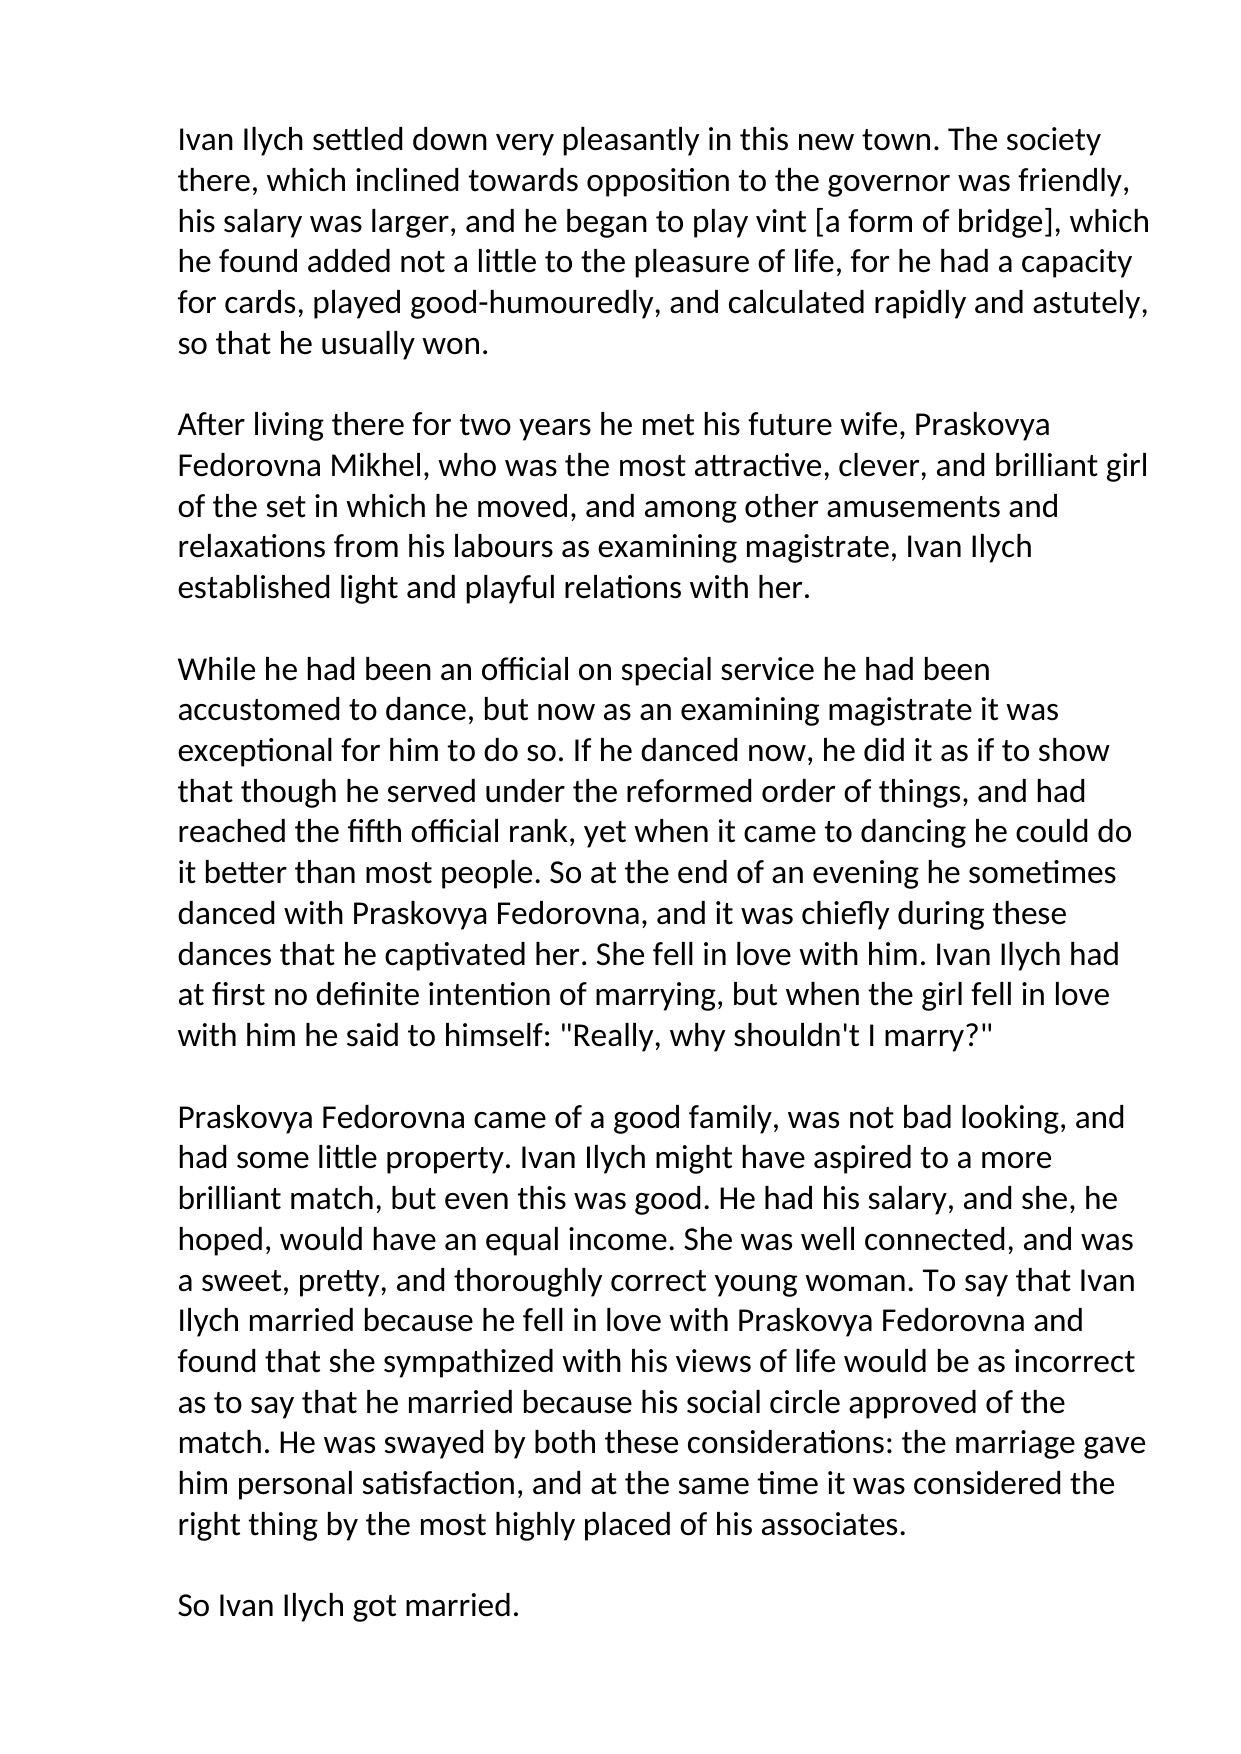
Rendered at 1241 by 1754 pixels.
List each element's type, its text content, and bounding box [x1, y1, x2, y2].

text After living there for two years he met his future wife, Praskovya Fedorovna Mikhel, who was the most attractive, clever, and brilliant girl of the set in which he moved, and among other amusements and relaxations from his labours as examining magistrate, Ivan Ilych established light and playful relations with her. [177, 403, 1152, 607]
text While he had been an official on special service he had been accustomed to dance, but now as an examining magistrate it was exceptional for him to do so. If he danced now, he did it as if to show that though he served under the reformed order of things, and had reached the fifth official rank, yet when it came to dancing he could do it better than most people. So at the end of an evening he sometimes danced with Praskovya Fedorovna, and it was chiefly during these dances that he captivated her. She fell in love with him. Ivan Ilych had at first no definite intention of marrying, but when the girl fell in love with him he said to himself: "Really, why shouldn't I marry?" [177, 648, 1152, 1055]
text So Ivan Ilych got married. [177, 1584, 1152, 1625]
text Praskovya Fedorovna came of a good family, was not bad looking, and had some little property. Ivan Ilych might have aspired to a more brilliant match, but even this was good. He had his salary, and she, he hoped, would have an equal income. She was well connected, and was a sweet, pretty, and thoroughly correct young woman. To say that Ivan Ilych married because he fell in love with Praskovya Fedorovna and found that she sympathized with his views of life would be as incorrect as to say that he married because his social circle approved of the match. He was swayed by both these considerations: the marriage gave him personal satisfaction, and at the same time it was considered the right thing by the most highly placed of his associates. [177, 1096, 1152, 1544]
text Ivan Ilych settled down very pleasantly in this new town. The society there, which inclined towards opposition to the governor was friendly, his salary was larger, and he began to play vint [a form of bridge], which he found added not a little to the pleasure of life, for he had a capacity for cards, played good-humouredly, and calculated rapidly and astutely, so that he usually won. [177, 118, 1152, 362]
